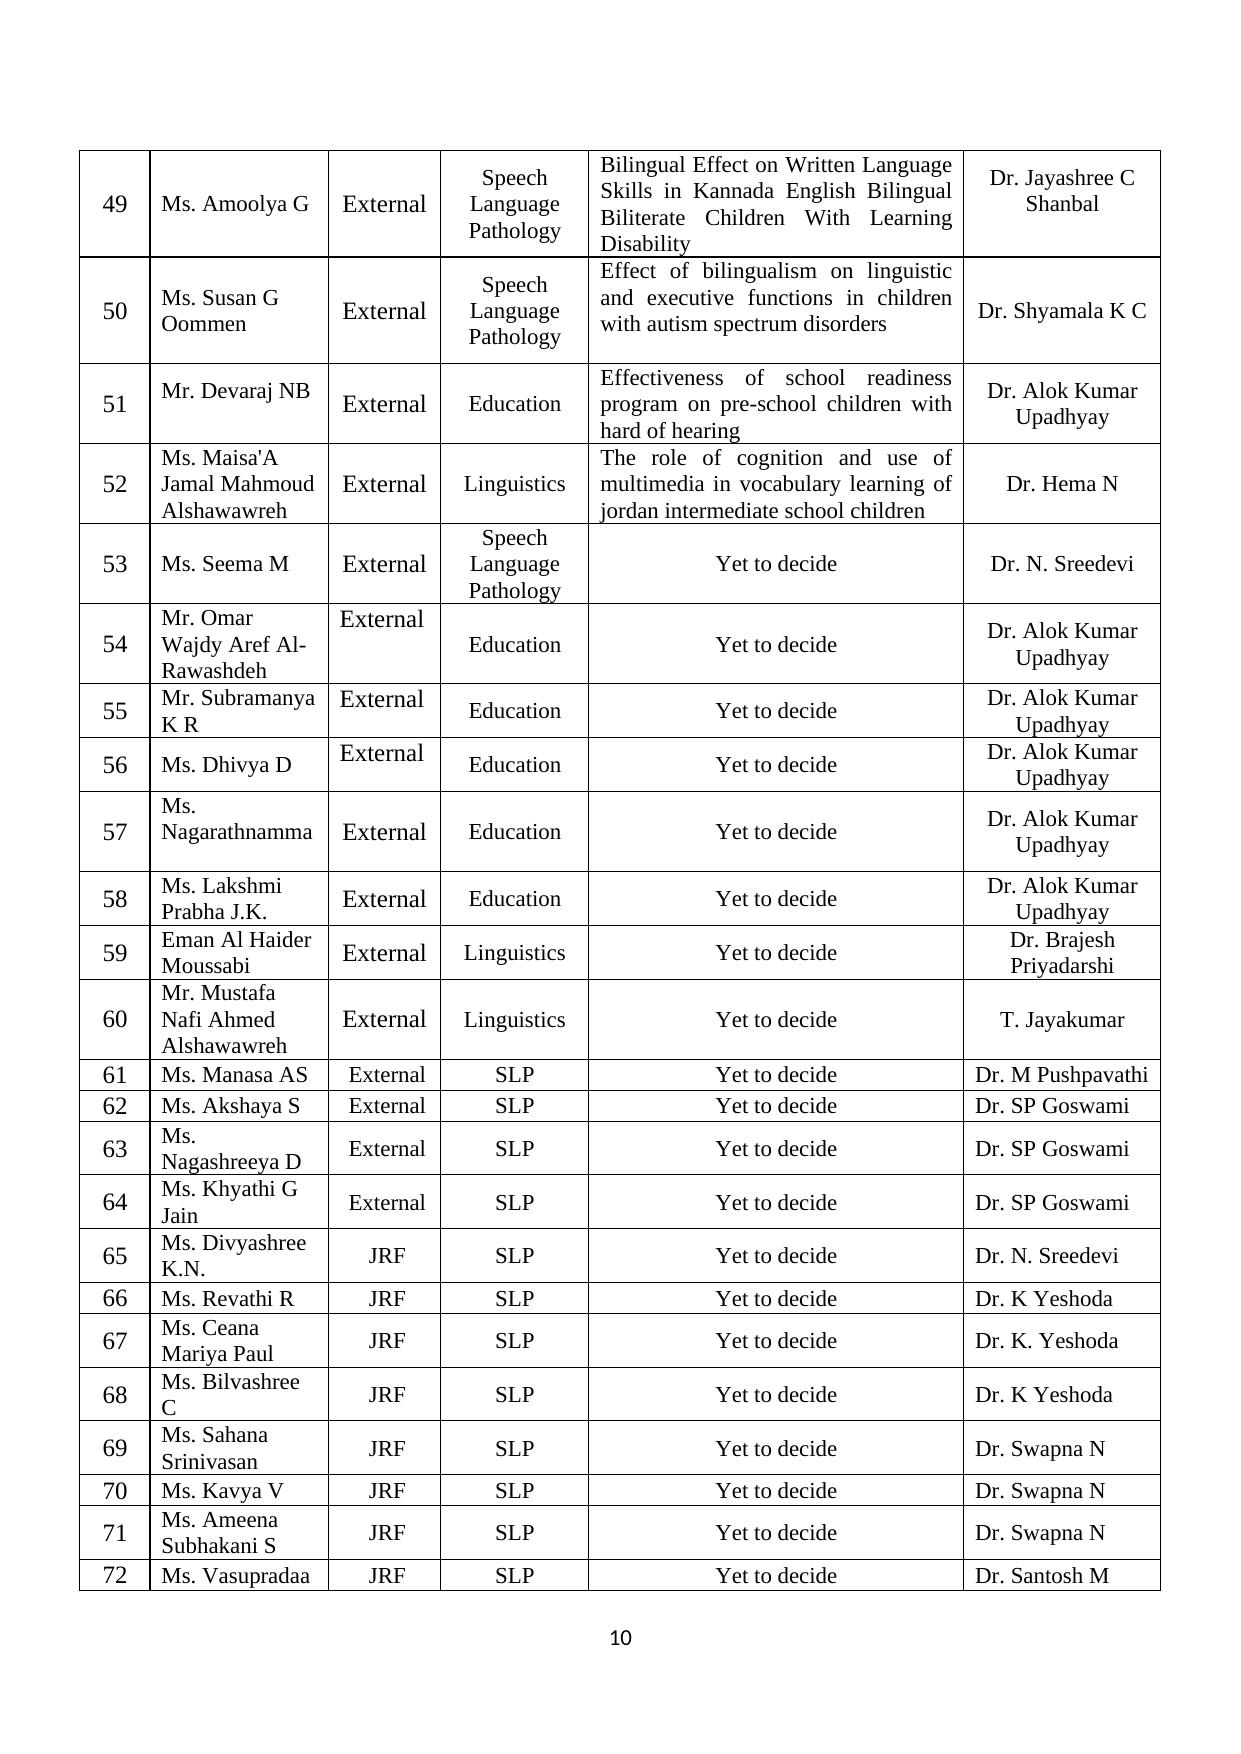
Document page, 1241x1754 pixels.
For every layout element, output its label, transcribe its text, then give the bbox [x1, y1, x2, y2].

table_cell External [329, 926, 440, 978]
table_header Bilingual Effect on Written Language Skills in Kannada English Bilingual Biliterate Children With Learning Disability [589, 151, 963, 256]
table_cell External [329, 872, 440, 925]
table_cell Dr. N. Sreedevi [964, 524, 1160, 603]
table_cell Dr. Swapna N [964, 1475, 1160, 1505]
table_cell Ms. Bilvashree C [151, 1368, 328, 1420]
table_cell SLP [441, 1506, 588, 1559]
table_cell Dr. Swapna N [964, 1506, 1160, 1559]
table_cell 53 [80, 524, 149, 603]
table_cell 64 [80, 1175, 149, 1228]
table_cell Yet to decide [589, 738, 963, 791]
table_cell Dr. SP Goswami [964, 1122, 1160, 1174]
table_cell Ms. Nagashreeya D [151, 1122, 328, 1174]
table_cell Yet to decide [589, 1560, 963, 1590]
table_cell Dr. M Pushpavathi [964, 1060, 1160, 1089]
table_cell Dr. Shyamala K C [964, 258, 1160, 363]
table_header Dr. Jayashree C Shanbal [964, 151, 1160, 256]
table_cell 68 [80, 1368, 149, 1420]
table_cell Dr. Alok Kumar Upadhyay [964, 738, 1160, 791]
table_cell External [329, 738, 440, 791]
table_cell Yet to decide [589, 926, 963, 978]
table_cell Dr. K Yeshoda [964, 1283, 1160, 1313]
table_cell The role of cognition and use of multimedia in vocabulary learning of jordan intermediate school children [589, 444, 963, 523]
table_cell Ms. Nagarathnamma [151, 792, 328, 871]
table_cell 50 [80, 258, 149, 363]
table_cell 58 [80, 872, 149, 925]
table_cell Eman Al Haider Moussabi [151, 926, 328, 978]
table_cell External [329, 524, 440, 603]
table_cell 63 [80, 1122, 149, 1174]
table_cell Education [441, 604, 588, 683]
table_cell Ms. Kavya V [151, 1475, 328, 1505]
table_cell External [329, 258, 440, 363]
table_cell SLP [441, 1560, 588, 1590]
table_cell Ms. Sahana Srinivasan [151, 1421, 328, 1474]
table_cell Dr. Hema N [964, 444, 1160, 523]
table_cell Yet to decide [589, 1283, 963, 1313]
table_cell Dr. Alok Kumar Upadhyay [964, 604, 1160, 683]
table_cell Education [441, 738, 588, 791]
table_cell Mr. Devaraj NB [151, 364, 328, 443]
table_cell External [329, 604, 440, 683]
table_header Speech Language Pathology [441, 151, 588, 256]
table_cell External [329, 1091, 440, 1121]
table_cell JRF [329, 1506, 440, 1559]
table_cell Mr. Mustafa Nafi Ahmed Alshawawreh [151, 980, 328, 1058]
table_cell 54 [80, 604, 149, 683]
table_cell Dr. Alok Kumar Upadhyay [964, 364, 1160, 443]
table_cell Ms. Ameena Subhakani S [151, 1506, 328, 1559]
table_cell 59 [80, 926, 149, 978]
table_cell Ms. Seema M [151, 524, 328, 603]
table_cell Yet to decide [589, 1229, 963, 1282]
table_cell Dr. SP Goswami [964, 1091, 1160, 1121]
table_cell SLP [441, 1091, 588, 1121]
table_cell Linguistics [441, 980, 588, 1058]
table_cell Yet to decide [589, 1506, 963, 1559]
table_cell External [329, 364, 440, 443]
table_cell Yet to decide [589, 1314, 963, 1367]
table_cell Yet to decide [589, 684, 963, 737]
table_cell Yet to decide [589, 604, 963, 683]
table_cell Mr. Omar Wajdy Aref Al- Rawashdeh [151, 604, 328, 683]
table_cell 62 [80, 1091, 149, 1121]
table_cell 61 [80, 1060, 149, 1089]
table_cell External [329, 792, 440, 871]
table_cell Yet to decide [589, 1091, 963, 1121]
table_cell Dr. N. Sreedevi [964, 1229, 1160, 1282]
table_cell 67 [80, 1314, 149, 1367]
table_cell JRF [329, 1314, 440, 1367]
table_cell External [329, 1175, 440, 1228]
table_cell 70 [80, 1475, 149, 1505]
table_cell 71 [80, 1506, 149, 1559]
table_header Ms. Amoolya G [151, 151, 328, 256]
table_cell Yet to decide [589, 872, 963, 925]
table_cell Yet to decide [589, 1368, 963, 1420]
table_cell 52 [80, 444, 149, 523]
table_cell Dr. Swapna N [964, 1421, 1160, 1474]
table_cell Ms. Lakshmi Prabha J.K. [151, 872, 328, 925]
table_cell Yet to decide [589, 1060, 963, 1089]
table_cell Education [441, 792, 588, 871]
table_cell 66 [80, 1283, 149, 1313]
table_cell Yet to decide [589, 1122, 963, 1174]
table_cell Mr. Subramanya K R [151, 684, 328, 737]
table_cell 51 [80, 364, 149, 443]
table_cell JRF [329, 1475, 440, 1505]
table_cell SLP [441, 1314, 588, 1367]
table_cell Education [441, 684, 588, 737]
table_cell Ms. Susan G Oommen [151, 258, 328, 363]
table_cell Yet to decide [589, 1475, 963, 1505]
table_cell Dr. Alok Kumar Upadhyay [964, 684, 1160, 737]
table_cell Ms. Dhivya D [151, 738, 328, 791]
table_cell Ms. Manasa AS [151, 1060, 328, 1089]
table_cell JRF [329, 1368, 440, 1420]
table_cell Ms. Akshaya S [151, 1091, 328, 1121]
table_cell Linguistics [441, 444, 588, 523]
table_cell Effectiveness of school readiness program on pre-school children with hard of hearing [589, 364, 963, 443]
table_cell SLP [441, 1283, 588, 1313]
table_cell 60 [80, 980, 149, 1058]
table_cell JRF [329, 1229, 440, 1282]
table_cell External [329, 1122, 440, 1174]
table_cell JRF [329, 1560, 440, 1590]
table_cell 57 [80, 792, 149, 871]
table_cell Education [441, 872, 588, 925]
table_cell Dr. Alok Kumar Upadhyay [964, 792, 1160, 871]
table_cell 72 [80, 1560, 149, 1590]
table_cell SLP [441, 1060, 588, 1089]
table_cell Dr. Brajesh Priyadarshi [964, 926, 1160, 978]
table_cell Yet to decide [589, 1421, 963, 1474]
table_cell Effect of bilingualism on linguistic and executive functions in children with autism spectrum disorders [589, 258, 963, 363]
table_header 49 [80, 151, 149, 256]
table_cell JRF [329, 1283, 440, 1313]
table_cell Education [441, 364, 588, 443]
table_cell External [329, 684, 440, 737]
table_cell Dr. K. Yeshoda [964, 1314, 1160, 1367]
table_cell SLP [441, 1229, 588, 1282]
table_cell Dr. K Yeshoda [964, 1368, 1160, 1420]
table_cell Ms. Ceana Mariya Paul [151, 1314, 328, 1367]
table_cell SLP [441, 1122, 588, 1174]
table_cell T. Jayakumar [964, 980, 1160, 1058]
table_cell Ms. Khyathi G Jain [151, 1175, 328, 1228]
table_cell Yet to decide [589, 1175, 963, 1228]
table_cell SLP [441, 1368, 588, 1420]
table_cell 56 [80, 738, 149, 791]
table_header External [329, 151, 440, 256]
table_cell SLP [441, 1421, 588, 1474]
table_cell Speech Language Pathology [441, 524, 588, 603]
table_cell SLP [441, 1175, 588, 1228]
table_cell 55 [80, 684, 149, 737]
table_cell Ms. Vasupradaa M [151, 1560, 328, 1590]
table_cell Yet to decide [589, 524, 963, 603]
table_cell JRF [329, 1421, 440, 1474]
table_cell Dr. SP Goswami [964, 1175, 1160, 1228]
table_cell 69 [80, 1421, 149, 1474]
table_cell Ms. Maisa'A Jamal Mahmoud Alshawawreh [151, 444, 328, 523]
table_cell External [329, 980, 440, 1058]
table_cell Dr. Santosh M [964, 1560, 1160, 1590]
table_cell External [329, 1060, 440, 1089]
table_cell Yet to decide [589, 792, 963, 871]
table_cell External [329, 444, 440, 523]
table_cell Ms. Revathi R [151, 1283, 328, 1313]
table_cell SLP [441, 1475, 588, 1505]
table_cell Yet to decide [589, 980, 963, 1058]
table_cell Ms. Divyashree K.N. [151, 1229, 328, 1282]
table_cell Speech Language Pathology [441, 258, 588, 363]
table_cell 65 [80, 1229, 149, 1282]
table_cell Dr. Alok Kumar Upadhyay [964, 872, 1160, 925]
table_cell Linguistics [441, 926, 588, 978]
